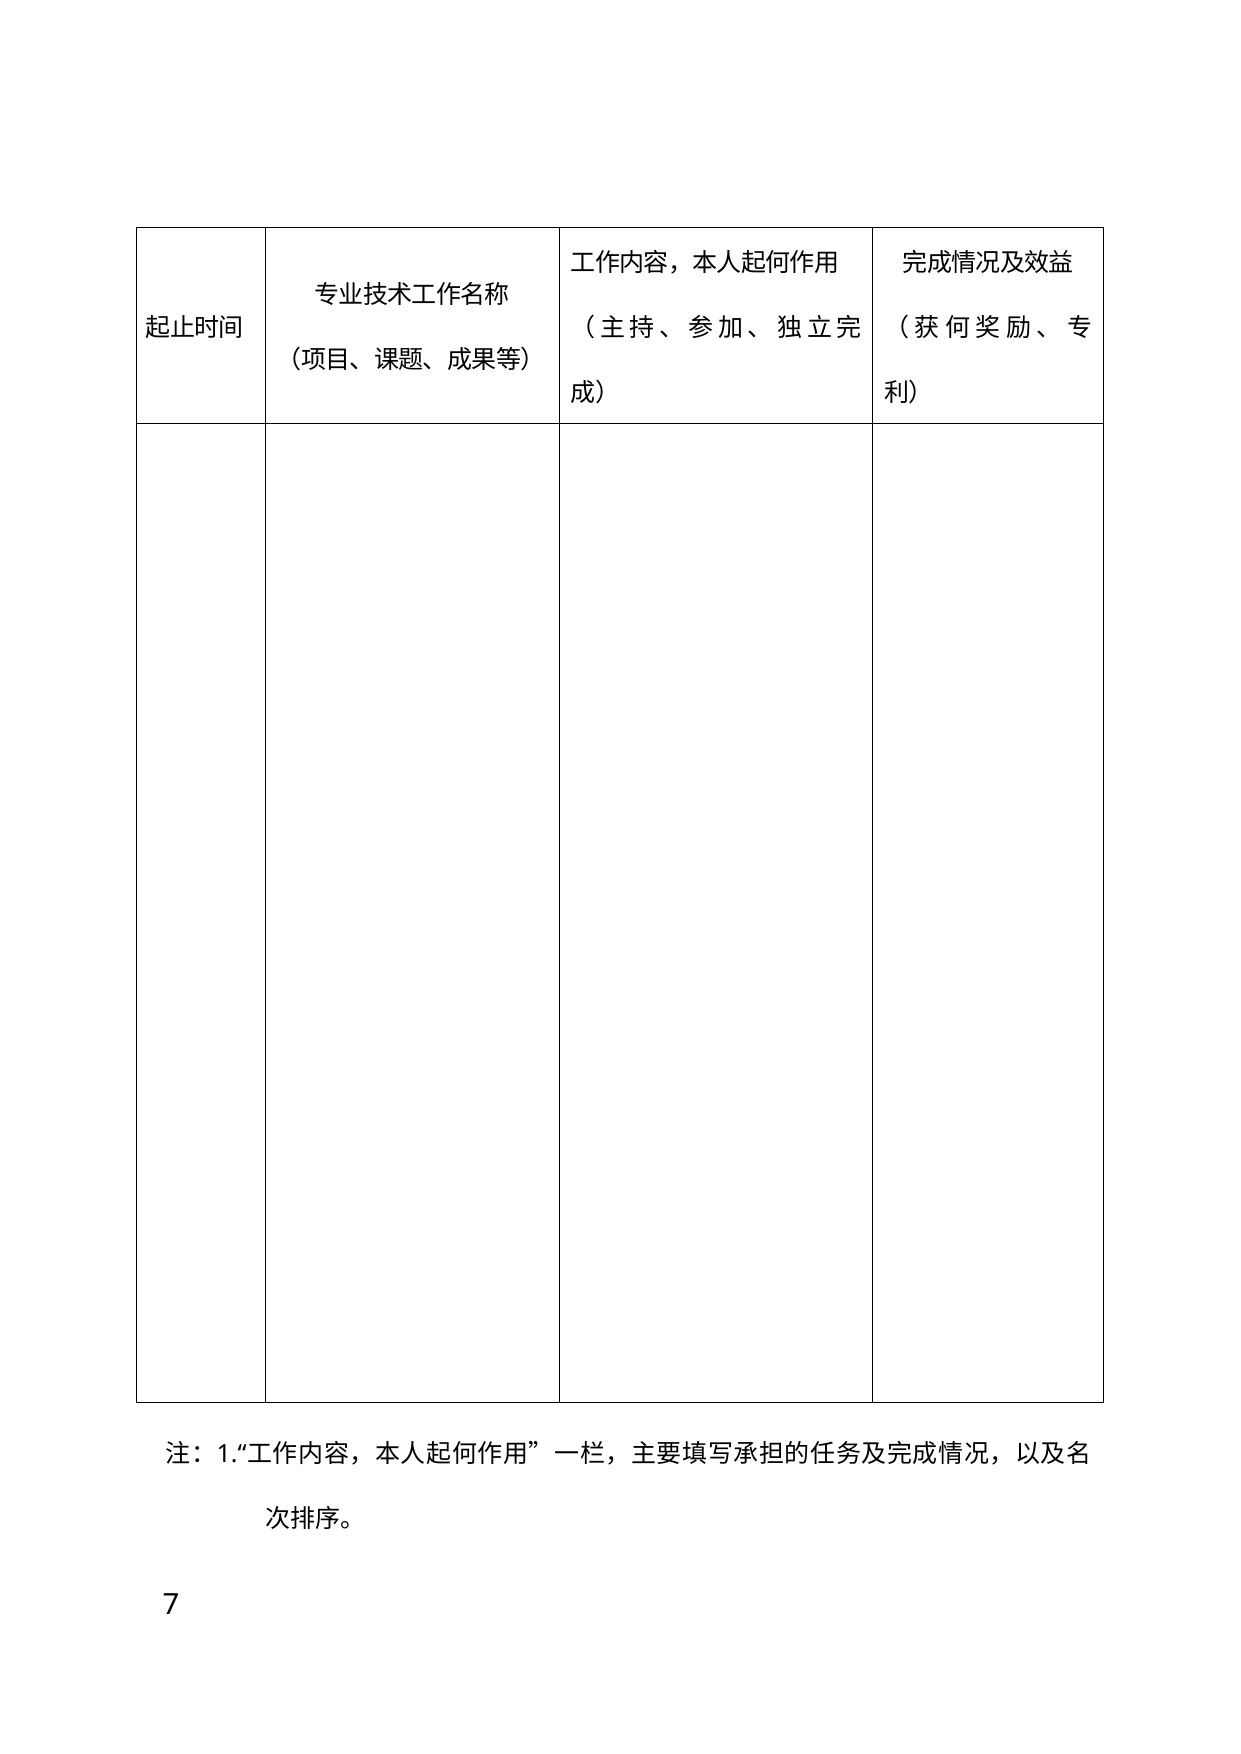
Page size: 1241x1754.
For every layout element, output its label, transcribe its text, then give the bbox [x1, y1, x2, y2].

table_header 工作内容，本人起何作用 （主持、参加、独立完成） [560, 228, 872, 423]
table_cell [137, 424, 265, 1402]
table_header 专业技术工作名称 （项目、课题、成果等） [266, 228, 559, 423]
table_cell [266, 424, 559, 1402]
table_header 完成情况及效益 （获何奖励、专利） [873, 228, 1103, 423]
text 注：1.“工作内容，本人起何作用”一栏，主要填写承担的任务及完成情况，以及名次排序。 [165, 1419, 1092, 1549]
table_cell [873, 424, 1103, 1402]
table_header 起止时间 [137, 228, 265, 423]
table_cell [560, 424, 872, 1402]
